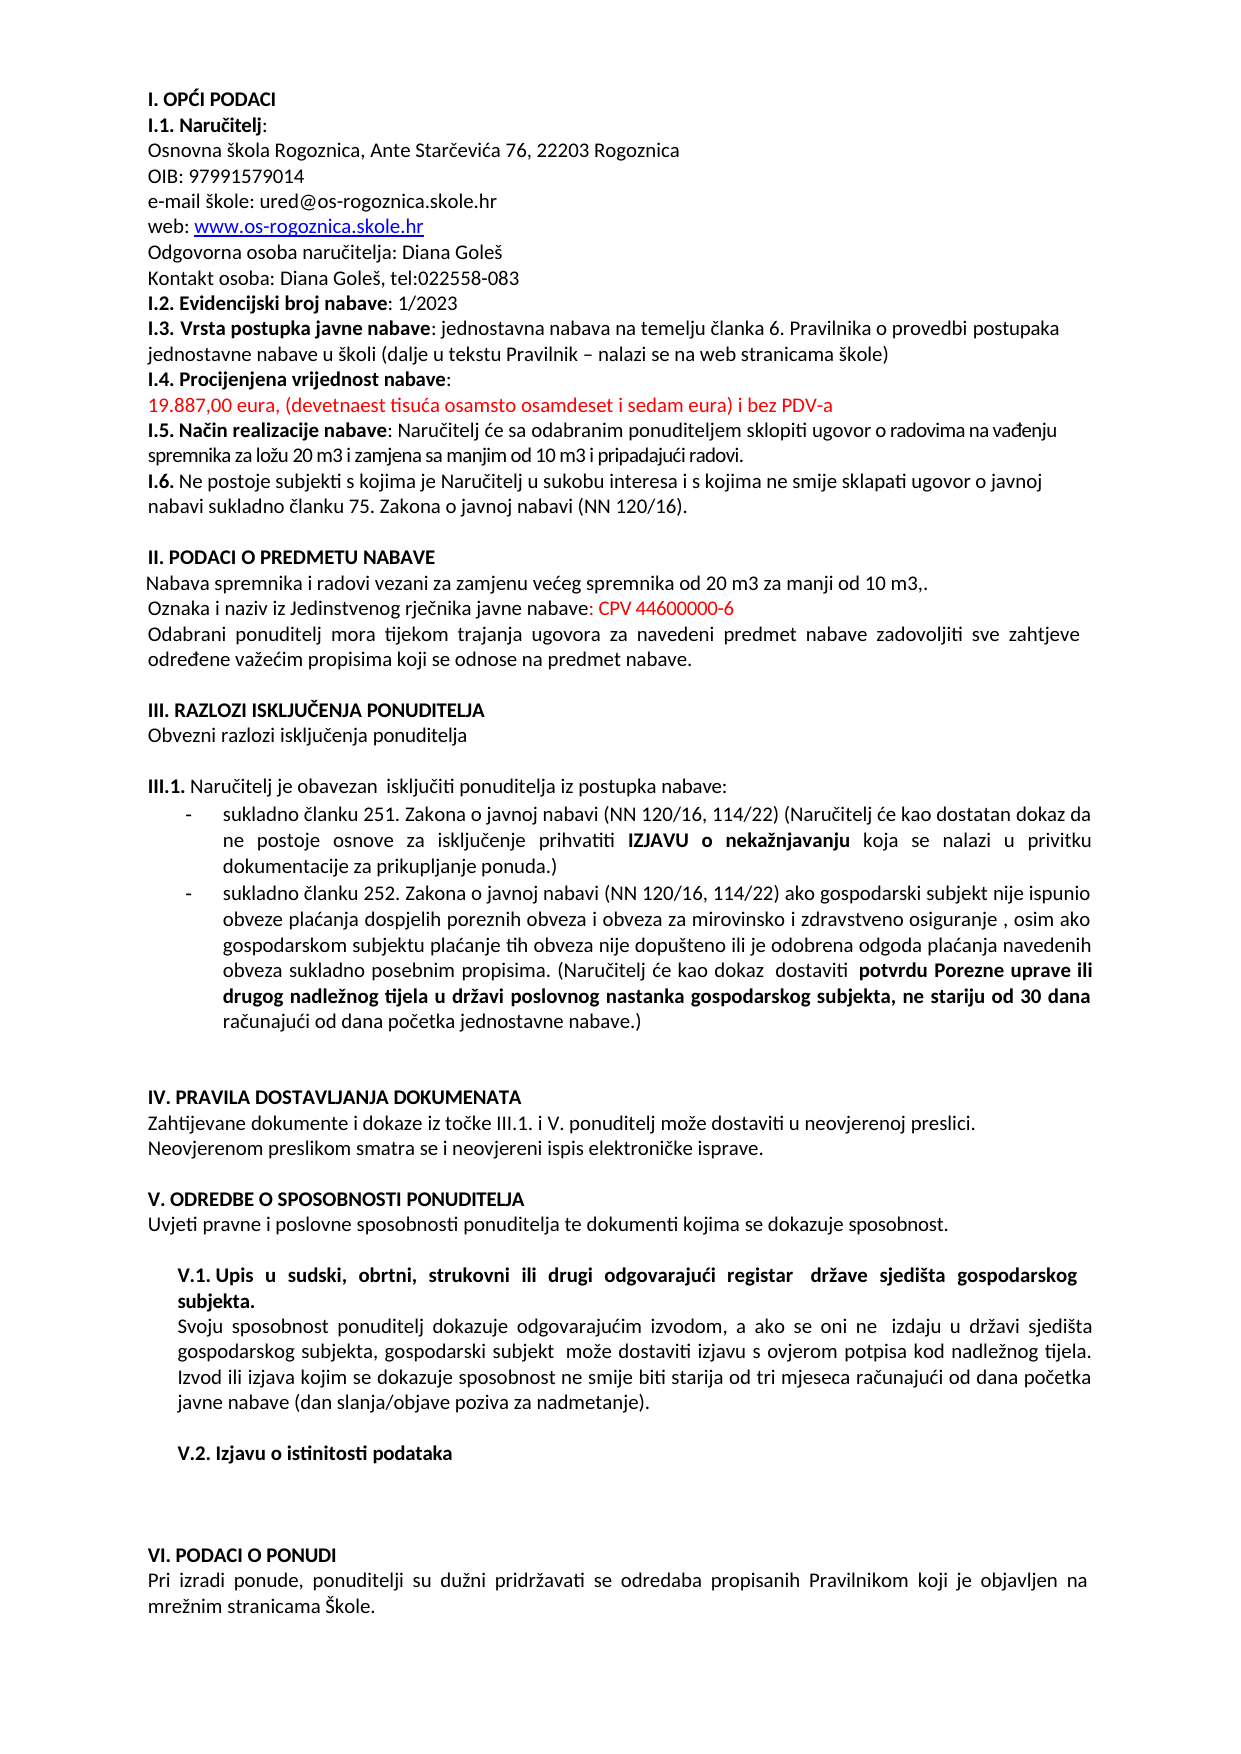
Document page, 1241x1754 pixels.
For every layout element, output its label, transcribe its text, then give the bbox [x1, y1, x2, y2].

text Obvezni razlozi isključenja ponuditelja [148, 723, 1194, 748]
text Kontakt osoba: Diana Goleš, tel:022558-083 [148, 265, 662, 290]
text Nabava spremnika i radovi vezani za zamjenu većeg spremnika od 20 m3 za manji od 10 m3,. [33, 570, 1194, 595]
text e-mail škole: ured@os-rogoznica.skole.hr [148, 188, 526, 214]
text Oznaka i naziv iz Jedinstvenog rječnika javne nabave: CPV 44600000-6 [148, 596, 1194, 621]
list Upis u sudski, obrtni, strukovni ili drugi odgovarajući registar države sjedišta gospodarskog subjekta. [177, 1262, 1077, 1313]
subtitle RAZLOZI ISKLJUČENJA PONUDITELJA [148, 697, 1194, 723]
list Vrsta postupka javne nabave: jednostavna nabava na temelju članka 6. Pravilnika o provedbi postupaka jednostavne nabave u školi (dalje u tekstu Pravilnik – nalazi se na web stranicama škole) [148, 316, 1093, 366]
list Naručitelj je obavezan isključiti ponuditelja iz postupka nabave: [148, 773, 1194, 799]
text Odgovorna osoba naručitelja: Diana Goleš [148, 239, 662, 265]
list Ne postoje subjekti s kojima je Naručitelj u sukobu interesa i s kojima ne smije sklapati ugovor o javnoj nabavi sukladno članku 75. Zakona o javnoj nabavi (NN 120/16). [148, 468, 1085, 519]
text web: www.os-rogoznica.skole.hr [148, 214, 526, 239]
list Naručitelj: [148, 112, 1194, 137]
text Pri izradi ponude, ponuditelji su dužni pridržavati se odredaba propisanih Pravilnikom koji je objavljen na mrežnim stranicama Škole. [148, 1568, 1144, 1618]
text Odabrani ponuditelj mora tijekom trajanja ugovora za navedeni predmet nabave zadovoljiti sve zahtjeve određene važećim propisima koji se odnose na predmet nabave. [148, 621, 1085, 672]
text Zahtijevane dokumente i dokaze iz točke III.1. i V. ponuditelj može dostaviti u neovjerenoj preslici. Neovjerenom preslikom smatra se i neovjereni ispis elektroničke isprave. [148, 1110, 1085, 1161]
text OIB: 97991579014 [148, 163, 711, 188]
subtitle PODACI O PONUDI [148, 1542, 1194, 1568]
list sukladno članku 252. Zakona o javnoj nabavi (NN 120/16, 114/22) ako gospodarski subjekt nije ispunio obveze plaćanja dospjelih poreznih obveza i obveza za mirovinsko i zdravstveno osiguranje , osim ako gospodarskom subjektu plaćanje tih obveza nije dopušteno ili je odobrena odgoda plaćanja navedenih obveza sukladno posebnim propisima. (Naručitelj će kao dokaz dostaviti potvrdu Porezne uprave ili drugog nadležnog tijela u državi poslovnog nastanka gospodarskog subjekta, ne stariju od 30 dana računajući od dana početka jednostavne nabave.) [185, 878, 1093, 1034]
list Evidencijski broj nabave: 1/2023 [148, 290, 1194, 316]
subtitle PRAVILA DOSTAVLJANJA DOKUMENATA [148, 1084, 1194, 1110]
list Procijenjena vrijednost nabave: [148, 367, 1194, 392]
text Svoju sposobnost ponuditelj dokazuje odgovarajućim izvodom, a ako se oni ne izdaju u državi sjedišta gospodarskog subjekta, gospodarski subjekt može dostaviti izjavu s ovjerom potpisa kod nadležnog tijela. Izvod ili izjava kojim se dokazuje sposobnost ne smije biti starija od tri mjeseca računajući od dana početka javne nabave (dan slanja/objave poziva za nadmetanje). [177, 1313, 1093, 1415]
text Osnovna škola Rogoznica, Ante Starčevića 76, 22203 Rogoznica [148, 137, 711, 163]
text 19.887,00 eura, (devetnaest tisuća osamsto osamdeset i sedam eura) i bez PDV-a [148, 392, 1194, 417]
list sukladno članku 251. Zakona o javnoj nabavi (NN 120/16, 114/22) (Naručitelj će kao dostatan dokaz da ne postoje osnove za isključenje prihvatiti IZJAVU o nekažnjavanju koja se nalazi u privitku dokumentacije za prikupljanje ponuda.) [185, 799, 1093, 878]
list Način realizacije nabave: Naručitelj će sa odabranim ponuditeljem sklopiti ugovor o radovima na vađenju spremnika za ložu 20 m3 i zamjena sa manjim od 10 m3 i pripadajući radovi. [148, 417, 1085, 468]
subtitle PODACI O PREDMETU NABAVE [148, 544, 1194, 570]
text Uvjeti pravne i poslovne sposobnosti ponuditelja te dokumenti kojima se dokazuje sposobnost. [148, 1212, 1194, 1237]
list Izjavu o istinitosti podataka [177, 1440, 1194, 1466]
subtitle ODREDBE O SPOSOBNOSTI PONUDITELJA [148, 1186, 1194, 1212]
subtitle OPĆI PODACI [148, 87, 1194, 112]
